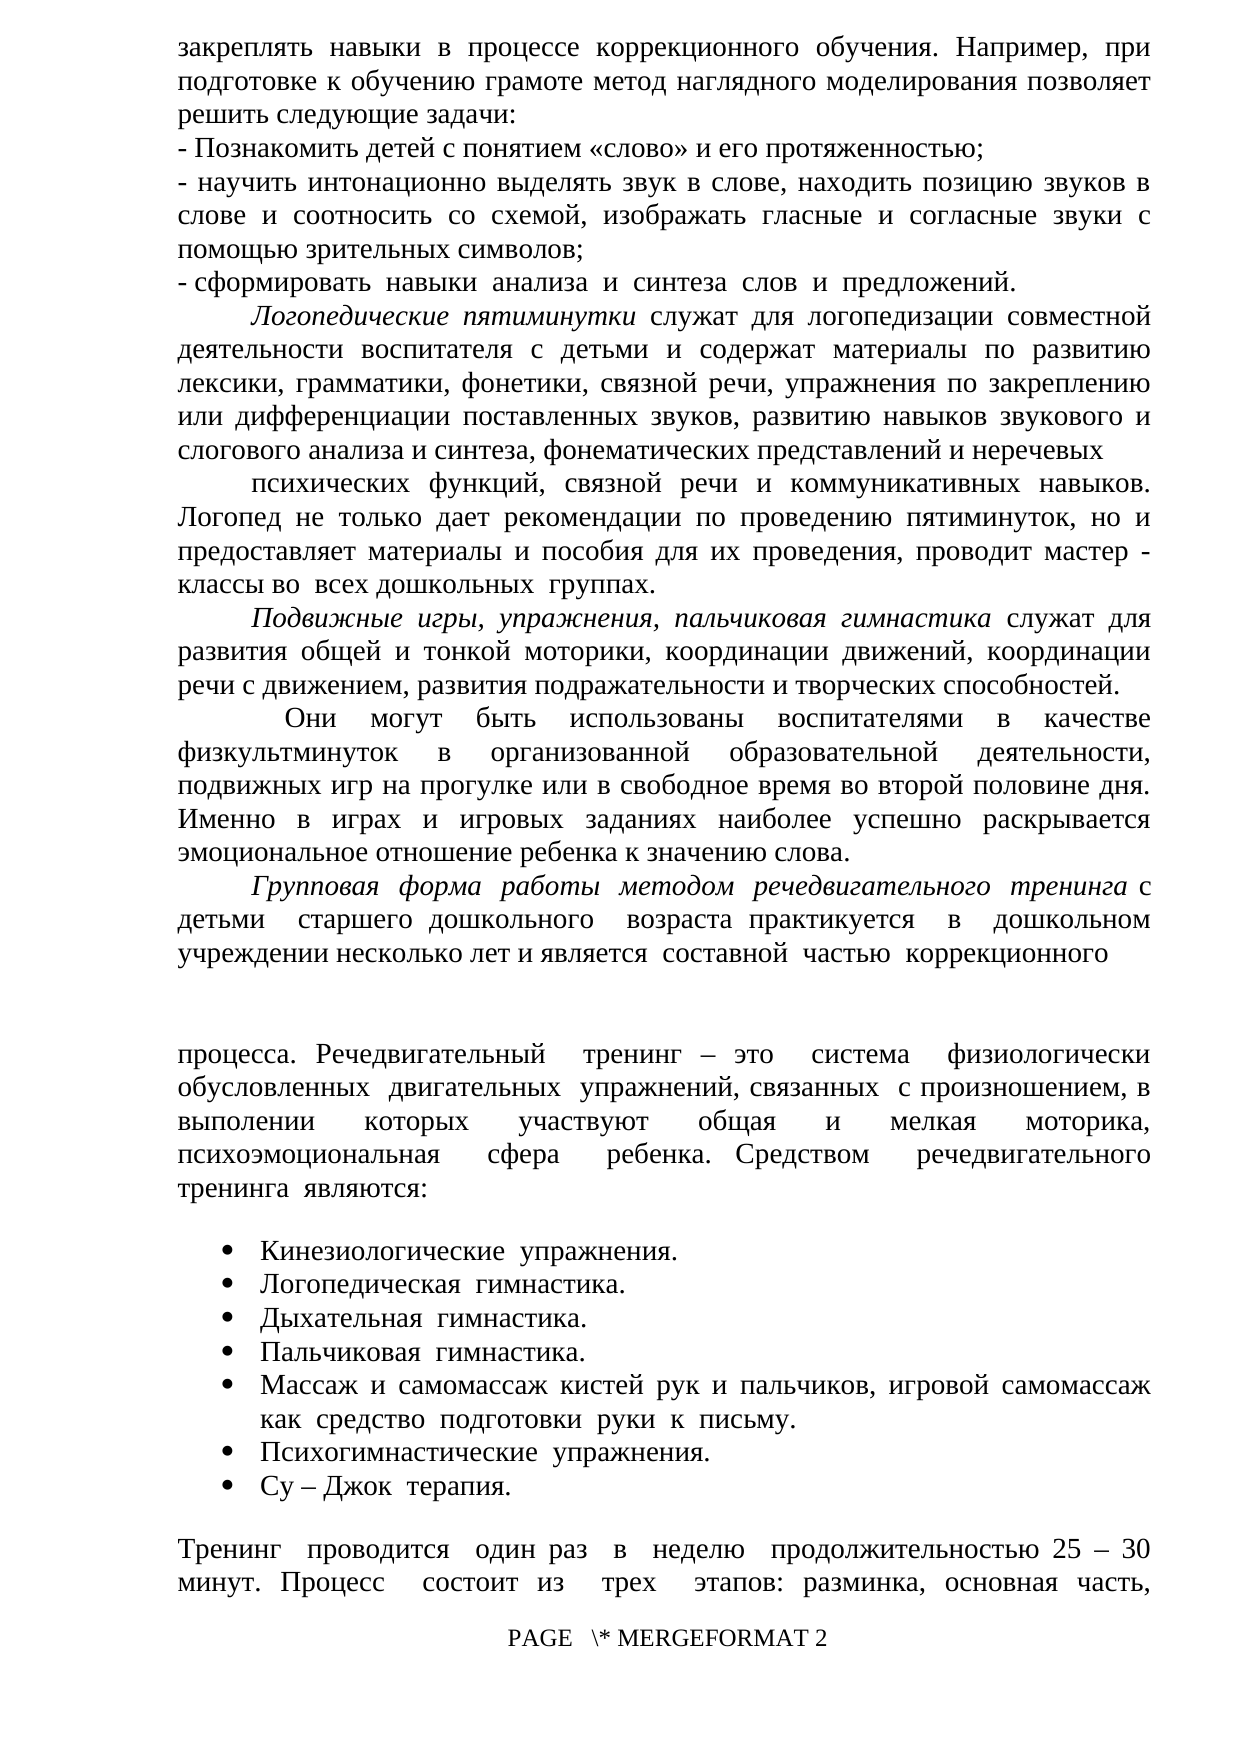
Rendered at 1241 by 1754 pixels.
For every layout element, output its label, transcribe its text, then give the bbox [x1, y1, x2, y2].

list Логопедическая гимнастика. [222, 1266, 1152, 1300]
list Дыхательная гимнастика. [222, 1300, 1152, 1334]
text психических функций, связной речи и коммуникативных навыков. Логопед не только дает рекомендации по проведению пятиминуток, но и предоставляет материалы и пособия для их проведения, проводит мастер - классы во всех дошкольных группах. [177, 466, 1152, 600]
list Психогимнастические упражнения. [222, 1434, 1152, 1468]
list Кинезиологические упражнения. [222, 1233, 1152, 1266]
list Су – Джок терапия. [222, 1468, 1152, 1502]
text Групповая форма работы методом речедвигательного тренинга с детьми старшего дошкольного возраста практикуется в дошкольном учреждении несколько лет и является составной частью коррекционного [177, 868, 1152, 969]
text - сформировать навыки анализа и синтеза слов и предложений. [177, 264, 1152, 298]
text Логопедические пятиминутки служат для логопедизации совместной деятельности воспитателя с детьми и содержат материалы по развитию лексики, грамматики, фонетики, связной речи, упражнения по закреплению или дифференциации поставленных звуков, развитию навыков звукового и слогового анализа и синтеза, фонематических представлений и неречевых [177, 298, 1152, 466]
text процесса. Речедвигательный тренинг – это система физиологически обусловленных двигательных упражнений, связанных с произношением, в выполении которых участвуют общая и мелкая моторика, психоэмоциональная сфера ребенка. Средством речедвигательного тренинга являются: [177, 1036, 1152, 1203]
text - научить интонационно выделять звук в слове, находить позицию звуков в слове и соотносить со схемой, изображать гласные и согласные звуки с помощью зрительных символов; [177, 164, 1152, 264]
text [177, 29, 1152, 130]
text Подвижные игры, упражнения, пальчиковая гимнастика служат для развития общей и тонкой моторики, координации движений, координации речи с движением, развития подражательности и творческих способностей. [177, 600, 1152, 700]
list Массаж и самомассаж кистей рук и пальчиков, игровой самомассаж как средство подготовки руки к письму. [222, 1367, 1152, 1434]
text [177, 1531, 1152, 1598]
text - Познакомить детей с понятием «слово» и его протяженностью; [177, 130, 1152, 164]
list Пальчиковая гимнастика. [222, 1334, 1152, 1367]
text Они могут быть использованы воспитателями в качестве физкультминуток в организованной образовательной деятельности, подвижных игр на прогулке или в свободное время во второй половине дня. Именно в играх и игровых заданиях наиболее успешно раскрывается эмоциональное отношение ребенка к значению слова. [177, 700, 1152, 868]
